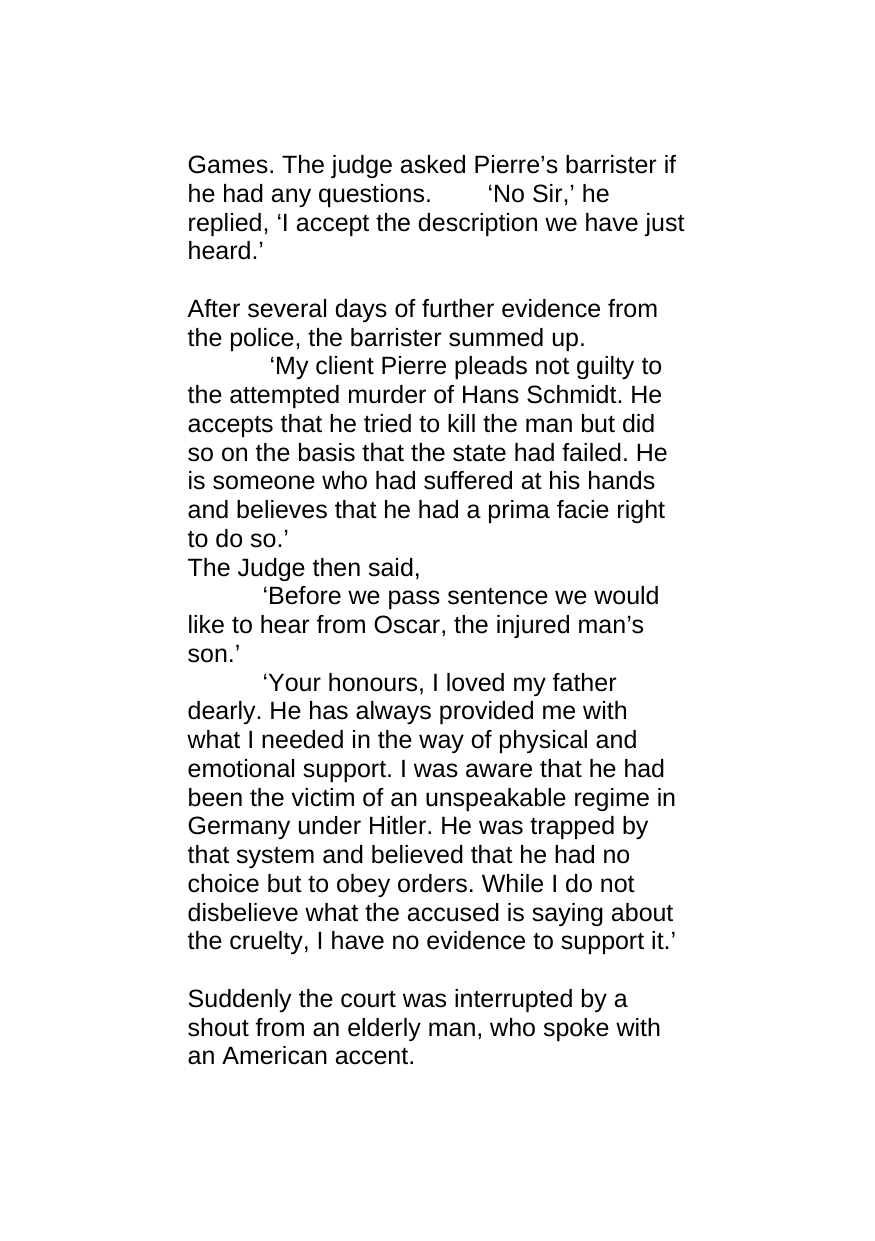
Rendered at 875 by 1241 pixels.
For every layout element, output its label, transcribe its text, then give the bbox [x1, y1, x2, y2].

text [187, 150, 687, 265]
text ‘Your honours, I loved my father dearly. He has always provided me with what I needed in the way of physical and emotional support. I was aware that he had been the victim of an unspeakable regime in Germany under Hitler. He was trapped by that system and believed that he had no choice but to obey orders. While I do not disbelieve what the accused is saying about the cruelty, I have no evidence to support it.’ [187, 667, 687, 955]
text ‘My client Pierre pleads not guilty to the attempted murder of Hans Schmidt. He accepts that he tried to kill the man but did so on the basis that the state had failed. He is someone who had suffered at his hands and believes that he had a prima facie right to do so.’ [187, 351, 687, 552]
text The Judge then said, [187, 552, 687, 581]
text After several days of further evidence from the police, the barrister summed up. [187, 294, 687, 351]
text Suddenly the court was interrupted by a shout from an elderly man, who spoke with an American accent. [187, 984, 687, 1070]
text ‘Before we pass sentence we would like to hear from Oscar, the injured man’s son.’ [187, 581, 687, 667]
